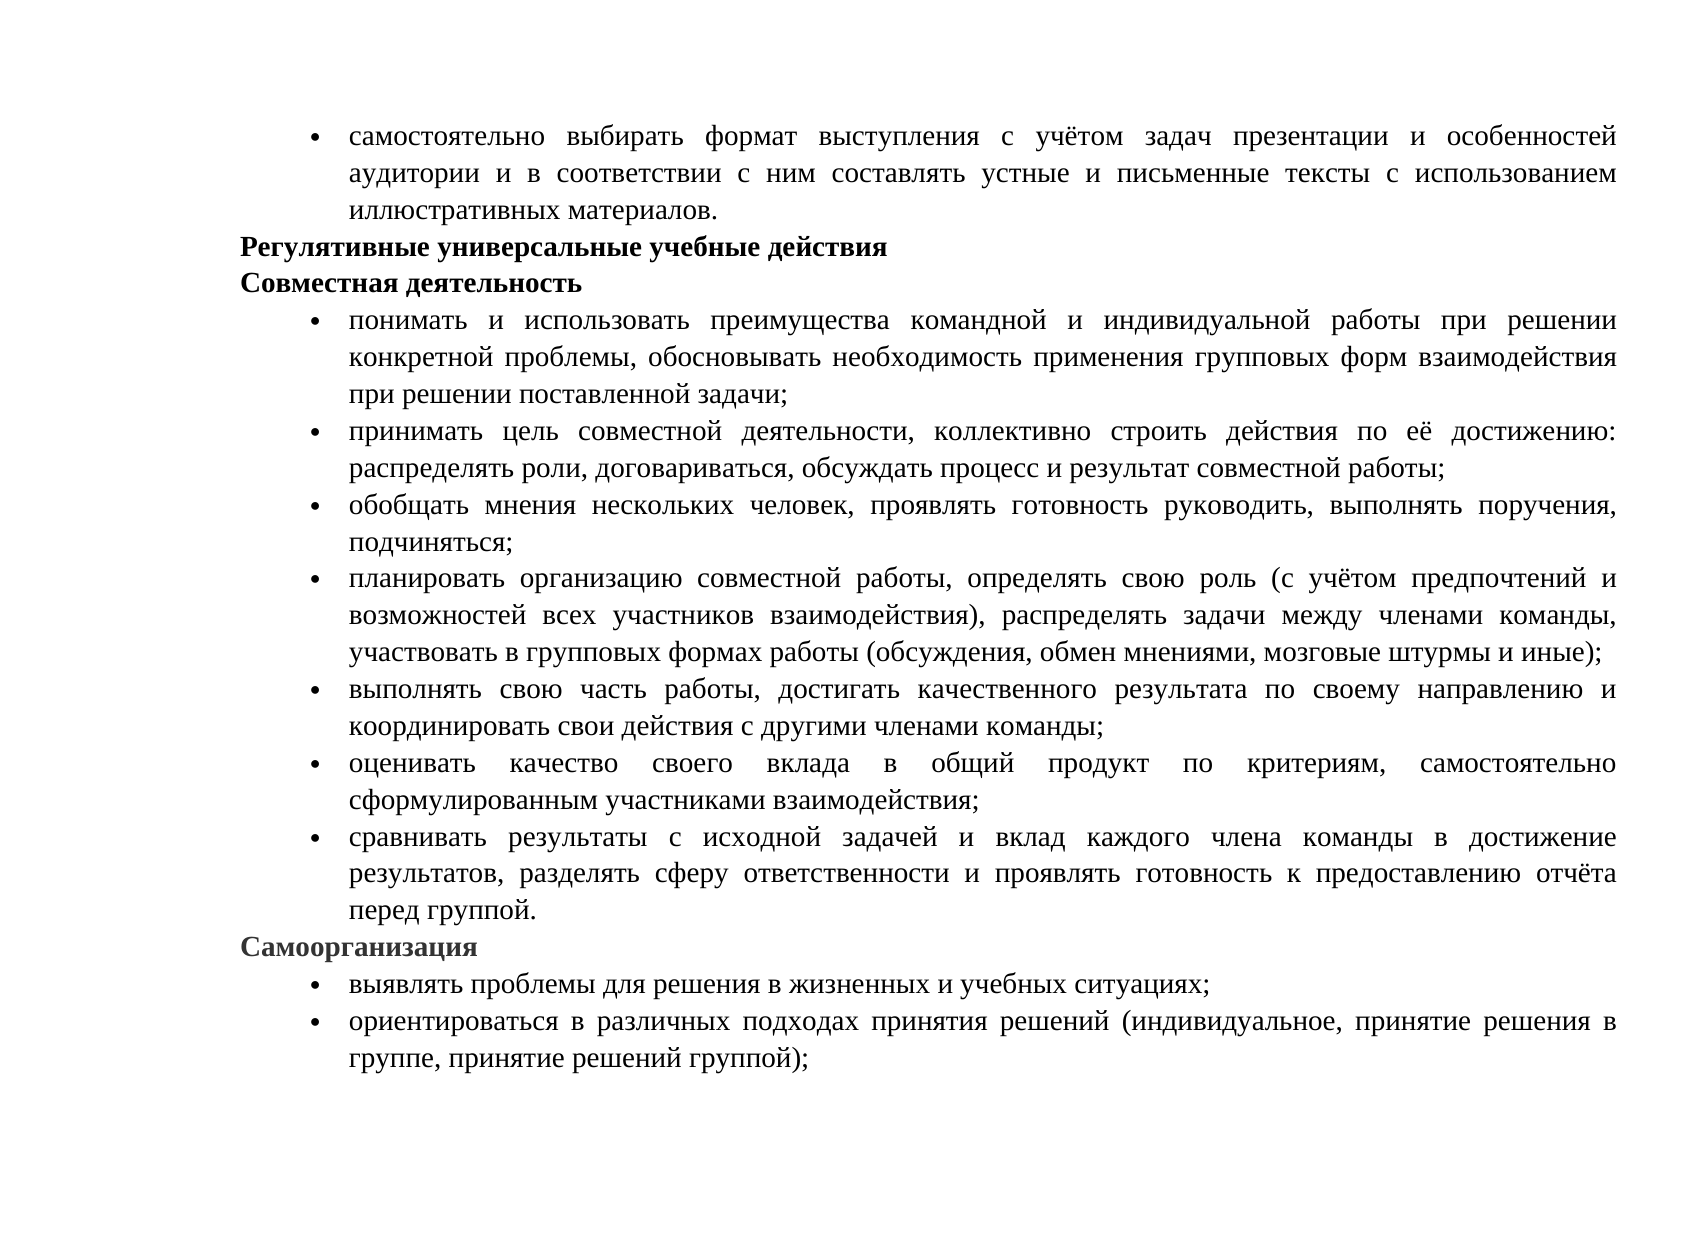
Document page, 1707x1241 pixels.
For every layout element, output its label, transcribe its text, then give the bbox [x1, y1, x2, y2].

list ориентироваться в различных подходах принятия решений (индивидуальное, принятие решения в группе, принятие решений группой); [311, 1003, 1618, 1073]
text Совместная деятельность [177, 266, 1618, 299]
list самостоятельно выбирать формат выступления с учётом задач презентации и особенностей аудитории и в соответствии с ним составлять устные и письменные тексты с использованием иллюстративных материалов. [311, 118, 1618, 225]
list выполнять свою часть работы, достигать качественного результата по своему направлению и координировать свои действия с другими членами команды; [311, 671, 1618, 742]
list обобщать мнения нескольких человек, проявлять готовность руководить, выполнять поручения, подчиняться; [311, 487, 1618, 557]
list планировать организацию совместной работы, определять свою роль (с учётом предпочтений и возможностей всех участников взаимодействия), распределять задачи между членами команды, участвовать в групповых формах работы (обсуждения, обмен мнениями, мозговые штурмы и иные); [311, 561, 1618, 668]
list оценивать качество своего вклада в общий продукт по критериям, самостоятельно сформулированным участниками взаимодействия; [311, 745, 1618, 815]
list сравнивать результаты с исходной задачей и вклад каждого члена команды в достижение результатов, разделять сферу ответственности и проявлять готовность к предоставлению отчёта перед группой. [311, 819, 1618, 926]
list выявлять проблемы для решения в жизненных и учебных ситуациях; [311, 966, 1618, 1000]
list принимать цель совместной деятельности, коллективно строить действия по её достижению: распределять роли, договариваться, обсуждать процесс и результат совместной работы; [311, 413, 1618, 483]
text Самоорганизация [177, 929, 1618, 963]
text Регулятивные универсальные учебные действия [177, 229, 1618, 262]
list понимать и использовать преимущества командной и индивидуальной работы при решении конкретной проблемы, обосновывать необходимость применения групповых форм взаимодействия при решении поставленной задачи; [311, 302, 1618, 410]
